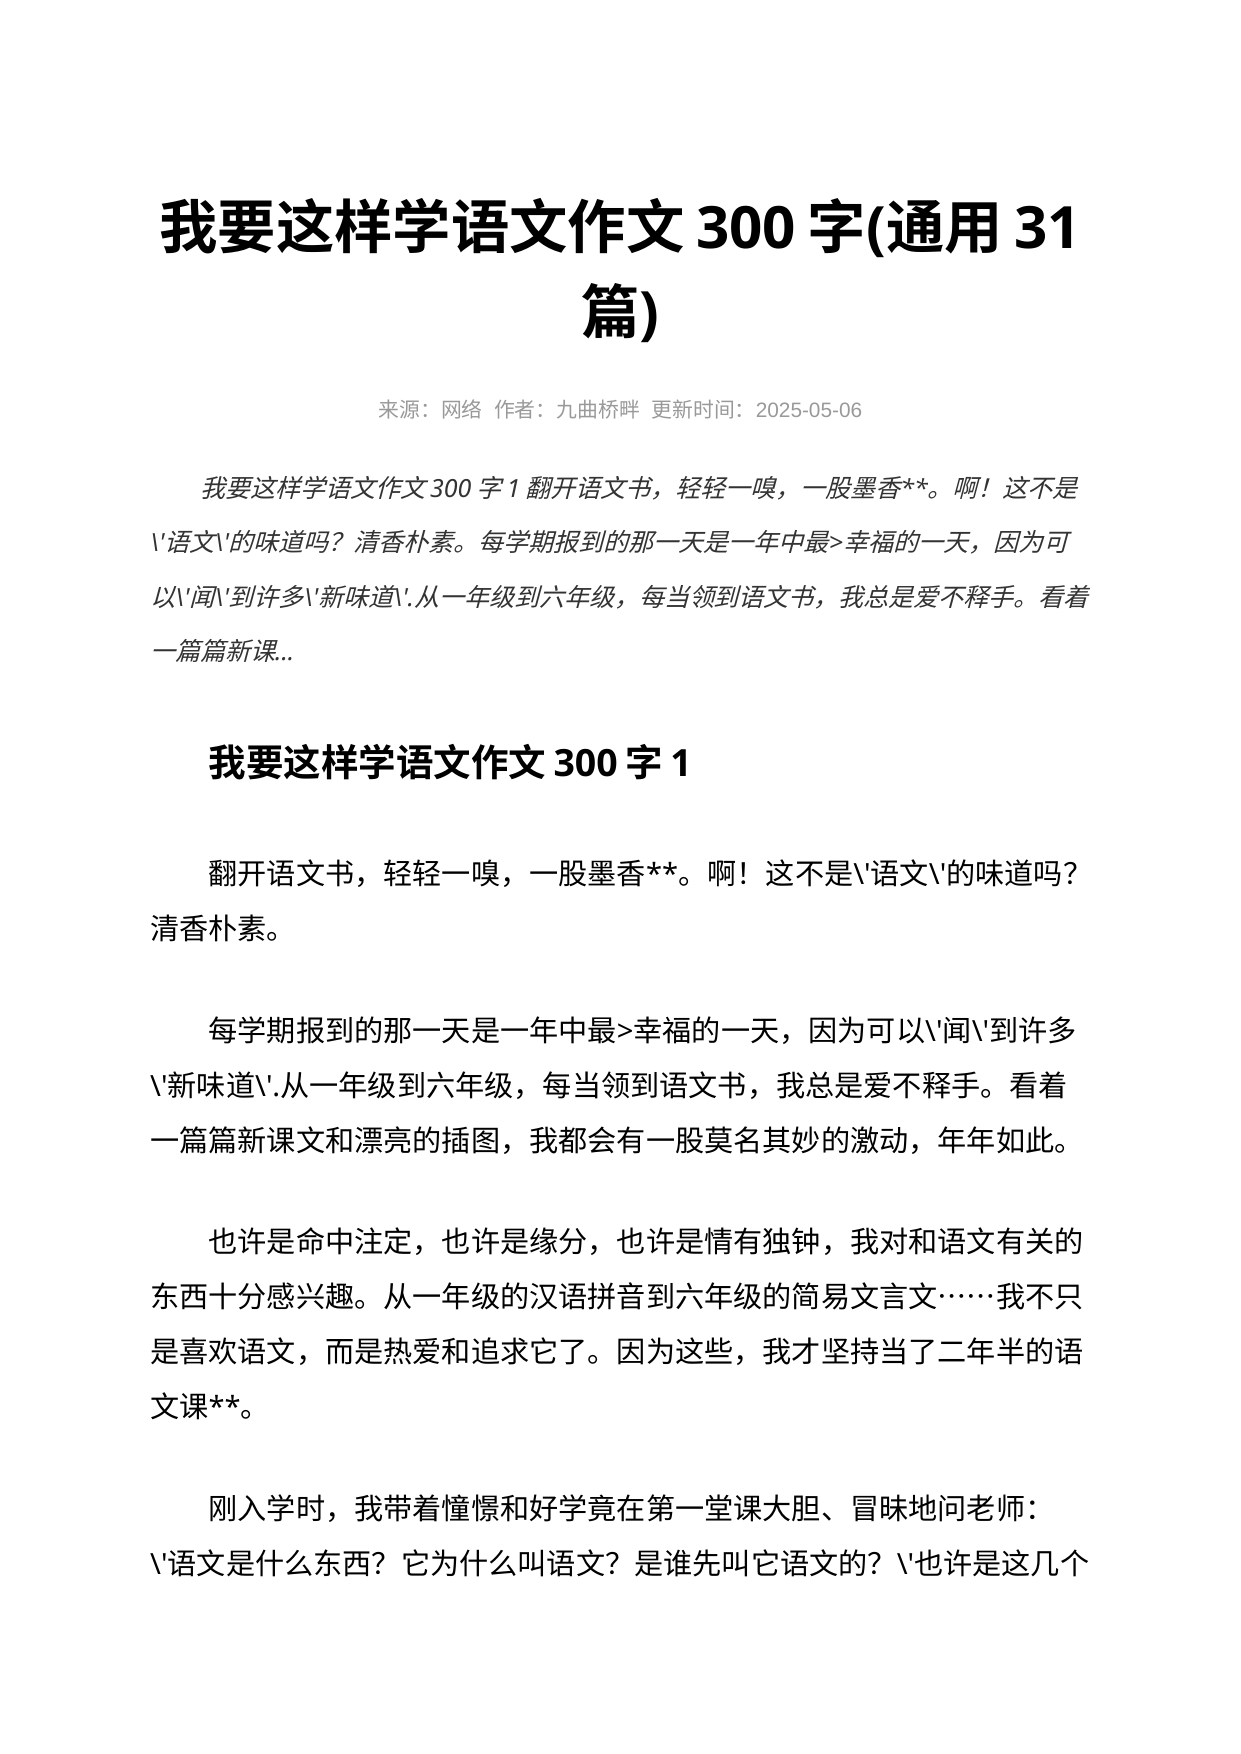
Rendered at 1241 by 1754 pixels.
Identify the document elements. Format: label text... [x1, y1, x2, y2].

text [150, 1486, 1090, 1583]
text 我要这样学语文作文300字1 [150, 733, 1090, 787]
text 翻开语文书，轻轻一嗅，一股墨香**。啊！这不是\'语文\'的味道吗？清香朴素。 [150, 851, 1090, 948]
text 来源：网络 作者：九曲桥畔 更新时间：2025-05-06 [150, 398, 1090, 422]
text 每学期报到的那一天是一年中最>幸福的一天，因为可以\'闻\'到许多\'新味道\'.从一年级到六年级，每当领到语文书，我总是爱不释手。看着一篇篇新课文和漂亮的插图，我都会有一股莫名其妙的激动，年年如此。 [150, 1007, 1090, 1159]
subtitle 我要这样学语文作文300字(通用31篇) [150, 181, 1090, 351]
text 也许是命中注定，也许是缘分，也许是情有独钟，我对和语文有关的东西十分感兴趣。从一年级的汉语拼音到六年级的简易文言文……我不只是喜欢语文，而是热爱和追求它了。因为这些，我才坚持当了二年半的语文课**。 [150, 1219, 1090, 1426]
text 我要这样学语文作文300字1翻开语文书，轻轻一嗅，一股墨香**。啊！这不是\'语文\'的味道吗？清香朴素。每学期报到的那一天是一年中最>幸福的一天，因为可以\'闻\'到许多\'新味道\'.从一年级到六年级，每当领到语文书，我总是爱不释手。看着一篇篇新课... [150, 468, 1090, 668]
